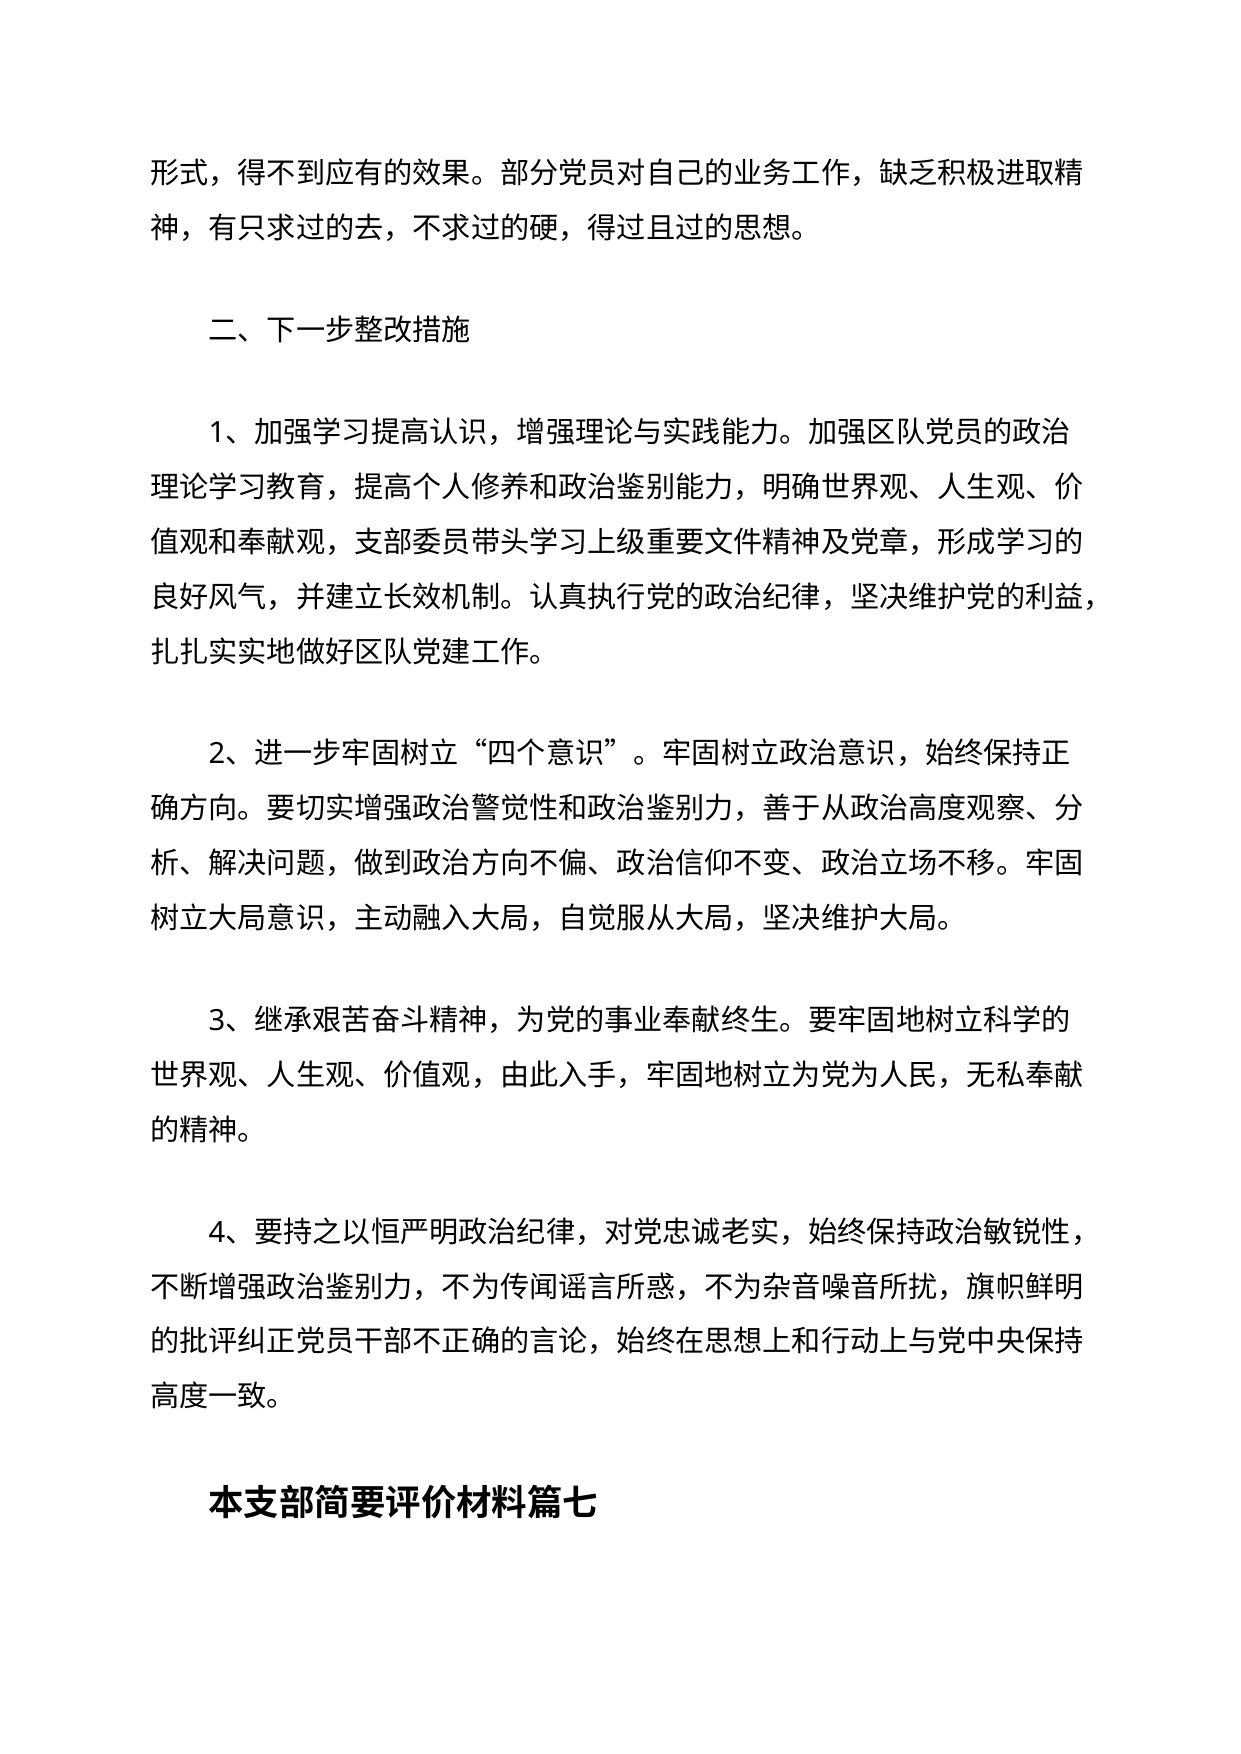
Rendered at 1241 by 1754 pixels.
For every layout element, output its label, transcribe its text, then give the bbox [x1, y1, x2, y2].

text 4、要持之以恒严明政治纪律，对党忠诚老实，始终保持政治敏锐性，不断增强政治鉴别力，不为传闻谣言所惑，不为杂音噪音所扰，旗帜鲜明的批评纠正党员干部不正确的言论，始终在思想上和行动上与党中央保持高度一致。 [150, 1208, 1090, 1415]
text 2、进一步牢固树立“四个意识”。牢固树立政治意识，始终保持正确方向。要切实增强政治警觉性和政治鉴别力，善于从政治高度观察、分析、解决问题，做到政治方向不偏、政治信仰不变、政治立场不移。牢固树立大局意识，主动融入大局，自觉服从大局，坚决维护大局。 [150, 730, 1090, 937]
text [150, 150, 1090, 247]
text 3、继承艰苦奋斗精神，为党的事业奉献终生。要牢固地树立科学的世界观、人生观、价值观，由此入手，牢固地树立为党为人民，无私奉献的精神。 [150, 996, 1090, 1149]
text 1、加强学习提高认识，增强理论与实践能力。加强区队党员的政治理论学习教育，提高个人修养和政治鉴别能力，明确世界观、人生观、价值观和奉献观，支部委员带头学习上级重要文件精神及党章，形成学习的良好风气，并建立长效机制。认真执行党的政治纪律，坚决维护党的利益，扎扎实实地做好区队党建工作。 [150, 408, 1090, 670]
text 本支部简要评价材料篇七 [150, 1475, 1090, 1526]
text 二、下一步整改措施 [150, 307, 1090, 349]
